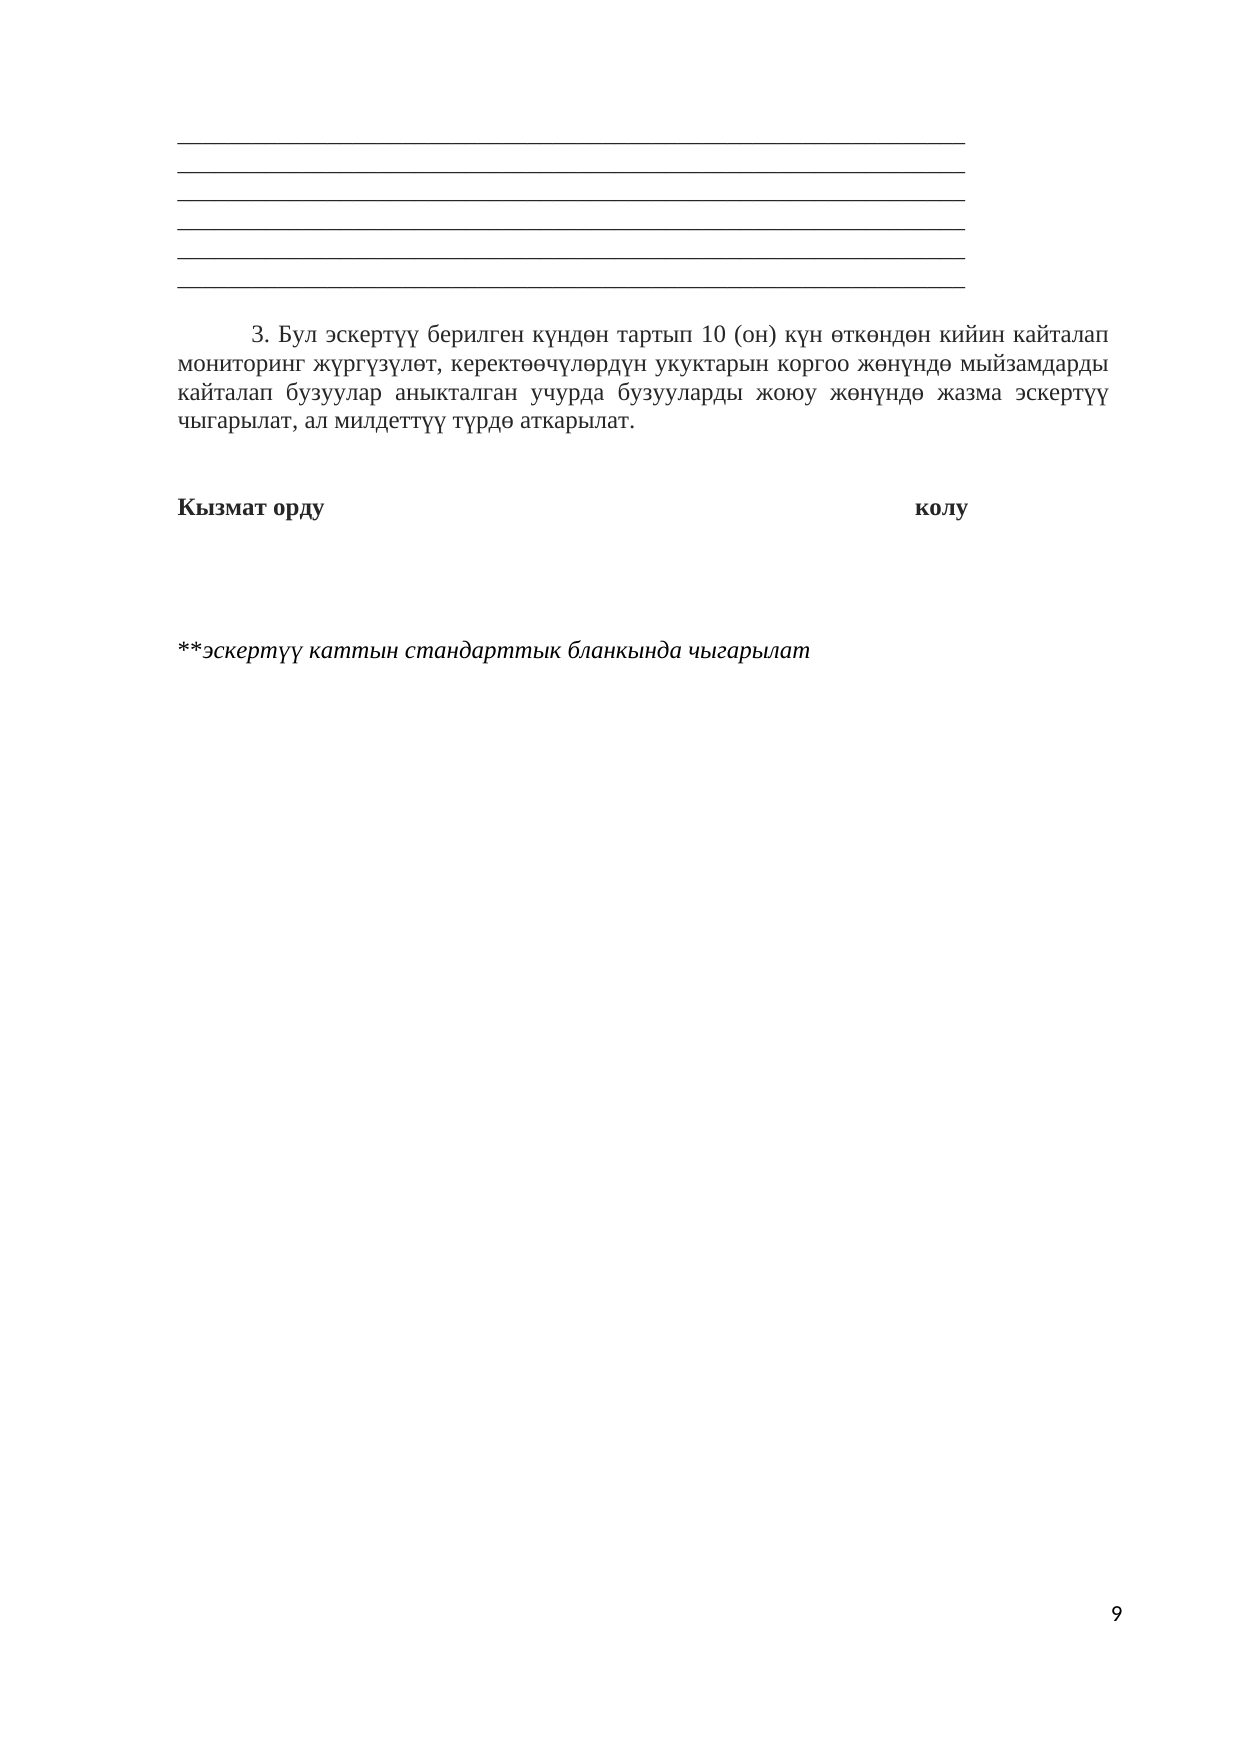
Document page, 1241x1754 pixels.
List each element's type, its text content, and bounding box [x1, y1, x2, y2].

text _______________________________________________________________ [177, 262, 1109, 291]
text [177, 147, 1109, 176]
text 3. Бул эскертүү берилген күндөн тартып 10 (он) күн өткөндөн кийин кайталап мониторинг жүргүзүлөт, керектөөчүлөрдүн укуктарын коргоо жөнүндө мыйзамдарды кайталап бузуулар аныкталган учурда бузууларды жоюу жөнүндө жазма эскертүү чыгарылат, ал милдеттүү түрдө аткарылат. [177, 319, 1109, 434]
text Кызмат орду колу [177, 492, 1109, 521]
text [177, 118, 1109, 147]
text _______________________________________________________________ [177, 204, 1109, 233]
text **эскертүү каттын стандарттык бланкында чыгарылат [177, 636, 1122, 664]
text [177, 176, 1109, 204]
text _______________________________________________________________ [177, 233, 1109, 262]
